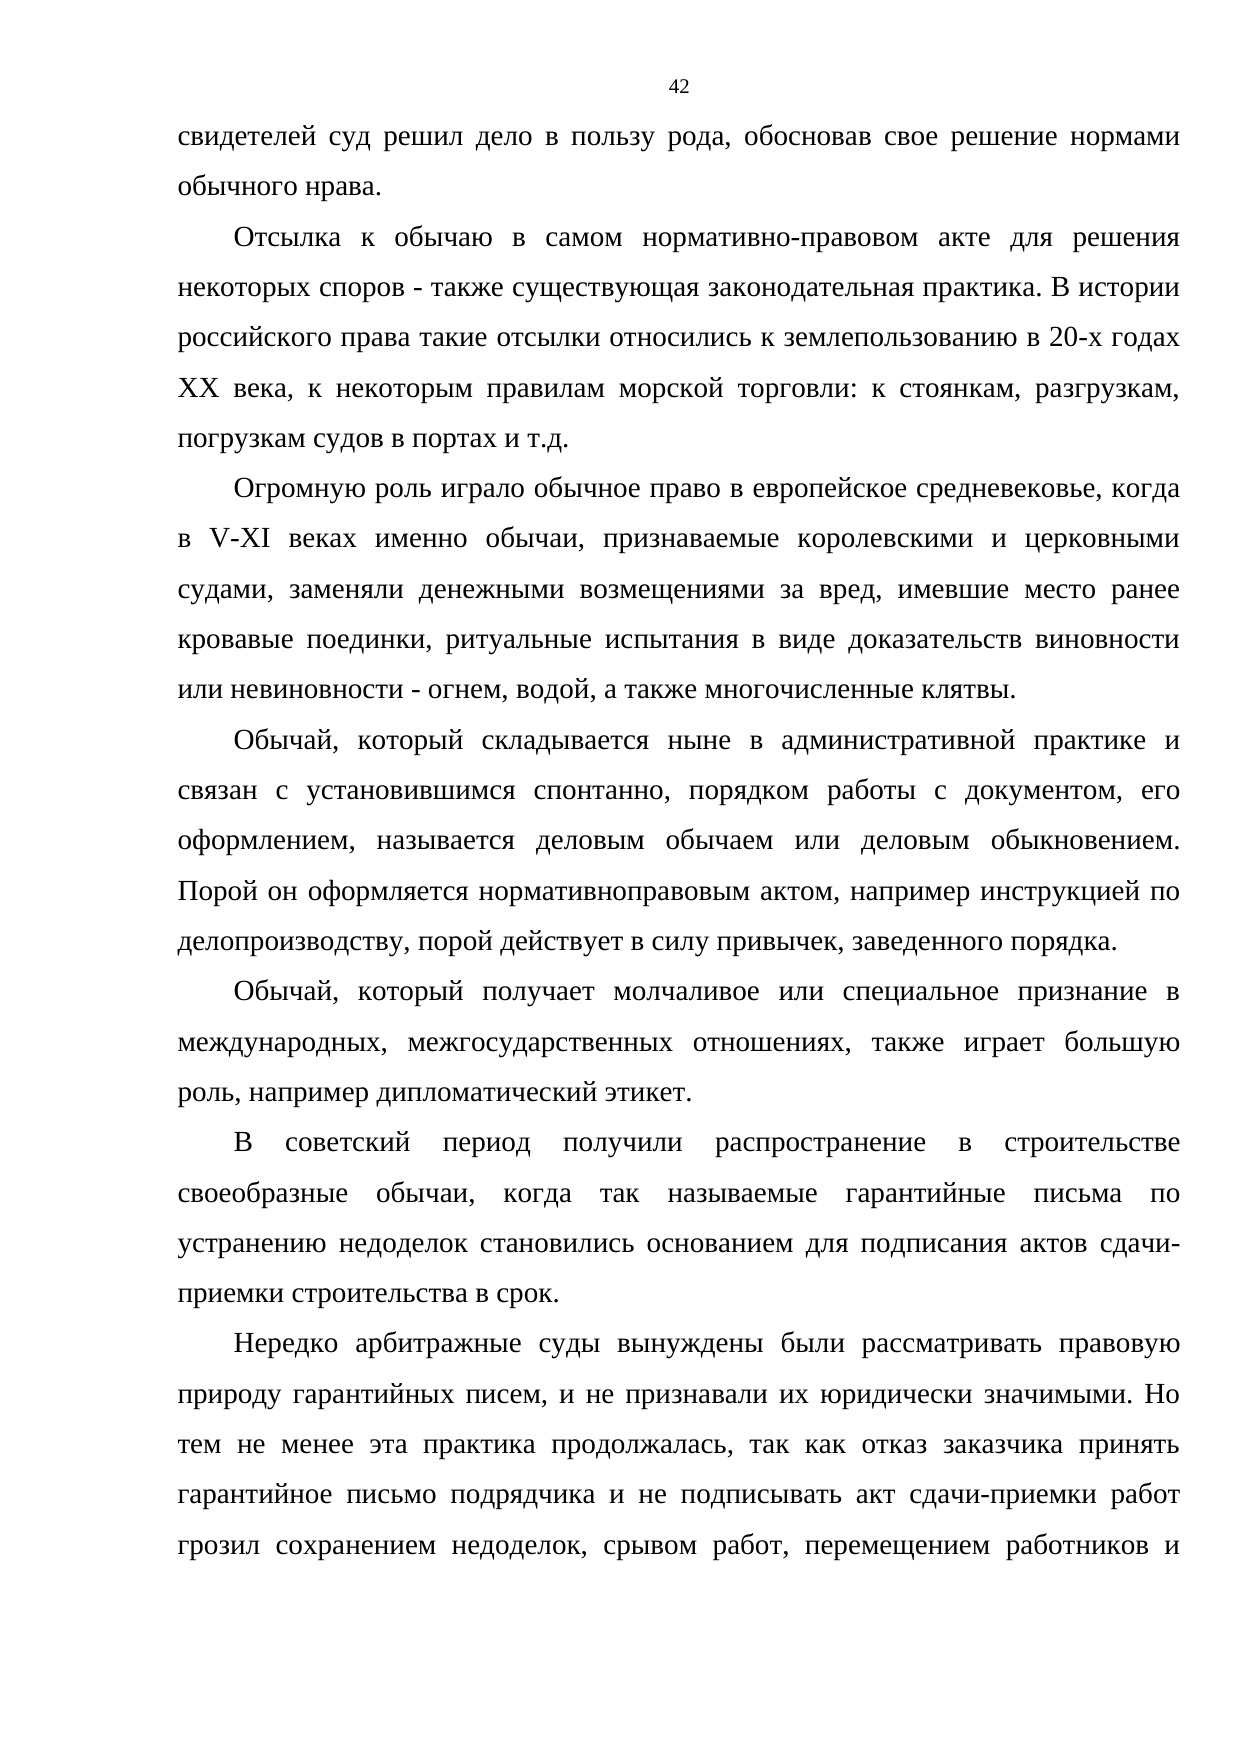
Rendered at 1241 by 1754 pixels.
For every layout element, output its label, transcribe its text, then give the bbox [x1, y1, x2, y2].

text Отсылка к обычаю в самом нормативно-правовом акте для решения некоторых споров - также существующая законодательная практика. В истории российского права такие отсылки относились к землепользованию в 20-х годах XX века, к некоторым правилам морской торговли: к стоянкам, разгрузкам, погрузкам судов в портах и т.д. [177, 219, 1181, 453]
text В советский период получили распространение в строительстве своеобразные обычаи, когда так называемые гарантийные письма по устранению недоделок становились основанием для подписания актов сдачи-приемки строительства в срок. [177, 1124, 1181, 1309]
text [177, 1326, 1181, 1560]
text Обычай, который получает молчаливое или специальное признание в международных, межгосударственных отношениях, также играет большую роль, например дипломатический этикет. [177, 973, 1181, 1108]
text Обычай, который складывается ныне в административной практике и связан с установившимся спонтанно, порядком работы с документом, его оформлением, называется деловым обычаем или деловым обыкновением. Порой он оформляется нормативноправовым актом, например инструкцией по делопроизводству, порой действует в силу привычек, заведенного порядка. [177, 722, 1181, 957]
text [177, 118, 1181, 202]
text Огромную роль играло обычное право в европейское средневековье, когда в V-ХI веках именно обычаи, признаваемые королевскими и церковными судами, заменяли денежными возмещениями за вред, имевшие место ранее кровавые поединки, ритуальные испытания в виде доказательств виновности или невиновности - огнем, водой, а также многочисленные клятвы. [177, 470, 1181, 705]
